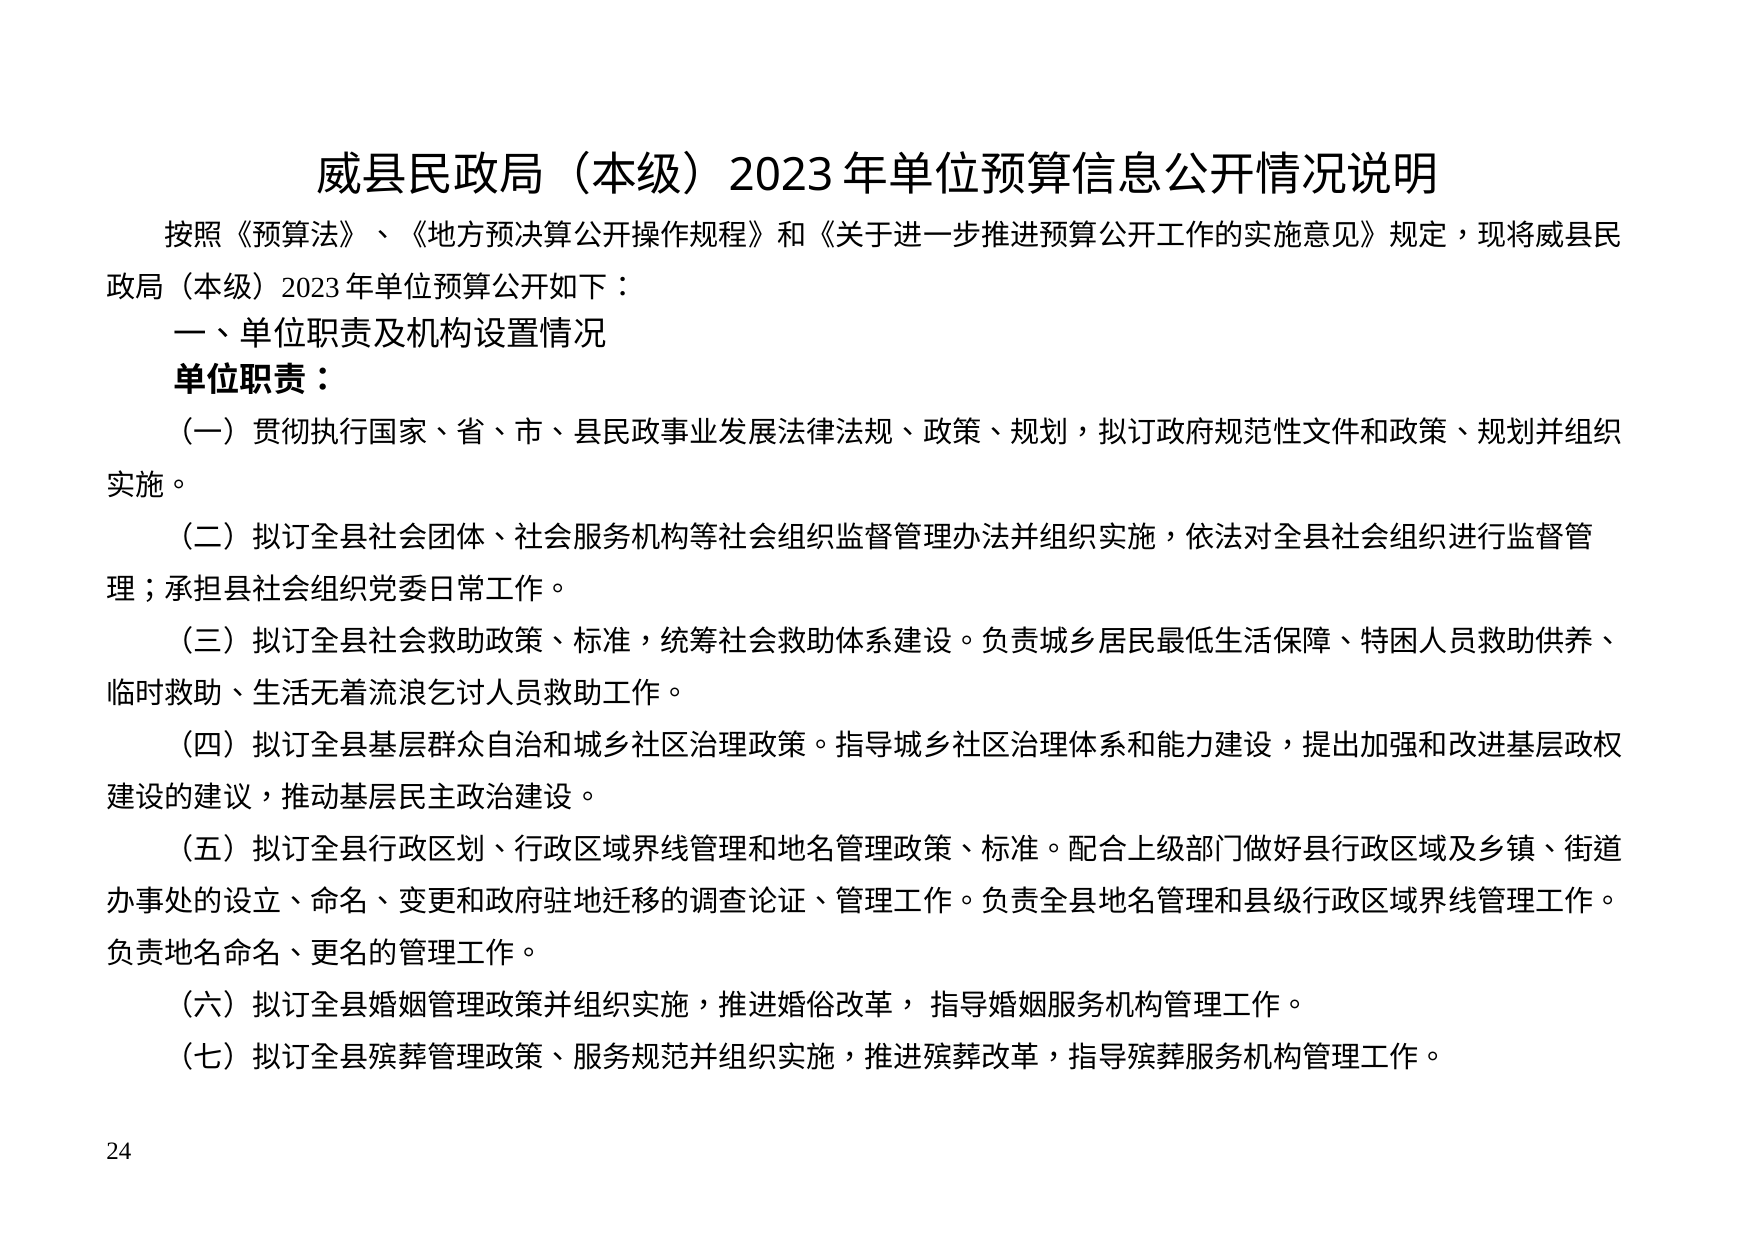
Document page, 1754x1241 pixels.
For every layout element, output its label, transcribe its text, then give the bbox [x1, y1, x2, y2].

text 一、单位职责及机构设置情况 [106, 309, 1648, 355]
text （二）拟订全县社会团体、社会服务机构等社会组织监督管理办法并组织实施，依法对全县社会组织进行监督管理；承担县社会组织党委日常工作。 [106, 505, 1648, 609]
text （一）贯彻执行国家、省、市、县民政事业发展法律法规、政策、规划，拟订政府规范性文件和政策、规划并组织实施。 [106, 401, 1648, 505]
text （四）拟订全县基层群众自治和城乡社区治理政策。指导城乡社区治理体系和能力建设，提出加强和改进基层政权建设的建议，推动基层民主政治建设。 [106, 714, 1648, 818]
text （七）拟订全县殡葬管理政策、服务规范并组织实施，推进殡葬改革，指导殡葬服务机构管理工作。 [106, 1026, 1648, 1078]
text 按照《预算法》、《地方预决算公开操作规程》和《关于进一步推进预算公开工作的实施意见》规定，现将威县民政局（本级）2023年单位预算公开如下： [106, 204, 1648, 308]
text （五）拟订全县行政区划、行政区域界线管理和地名管理政策、标准。配合上级部门做好县行政区域及乡镇、街道办事处的设立、命名、变更和政府驻地迁移的调查论证、管理工作。负责全县地名管理和县级行政区域界线管理工作。负责地名命名、更名的管理工作。 [106, 818, 1648, 974]
text 威县民政局（本级）2023年单位预算信息公开情况说明 [106, 142, 1648, 204]
text （三）拟订全县社会救助政策、标准，统筹社会救助体系建设。负责城乡居民最低生活保障、特困人员救助供养、临时救助、生活无着流浪乞讨人员救助工作。 [106, 609, 1648, 714]
text 单位职责： [106, 356, 1648, 401]
text （六）拟订全县婚姻管理政策并组织实施，推进婚俗改革， 指导婚姻服务机构管理工作。 [106, 974, 1648, 1026]
